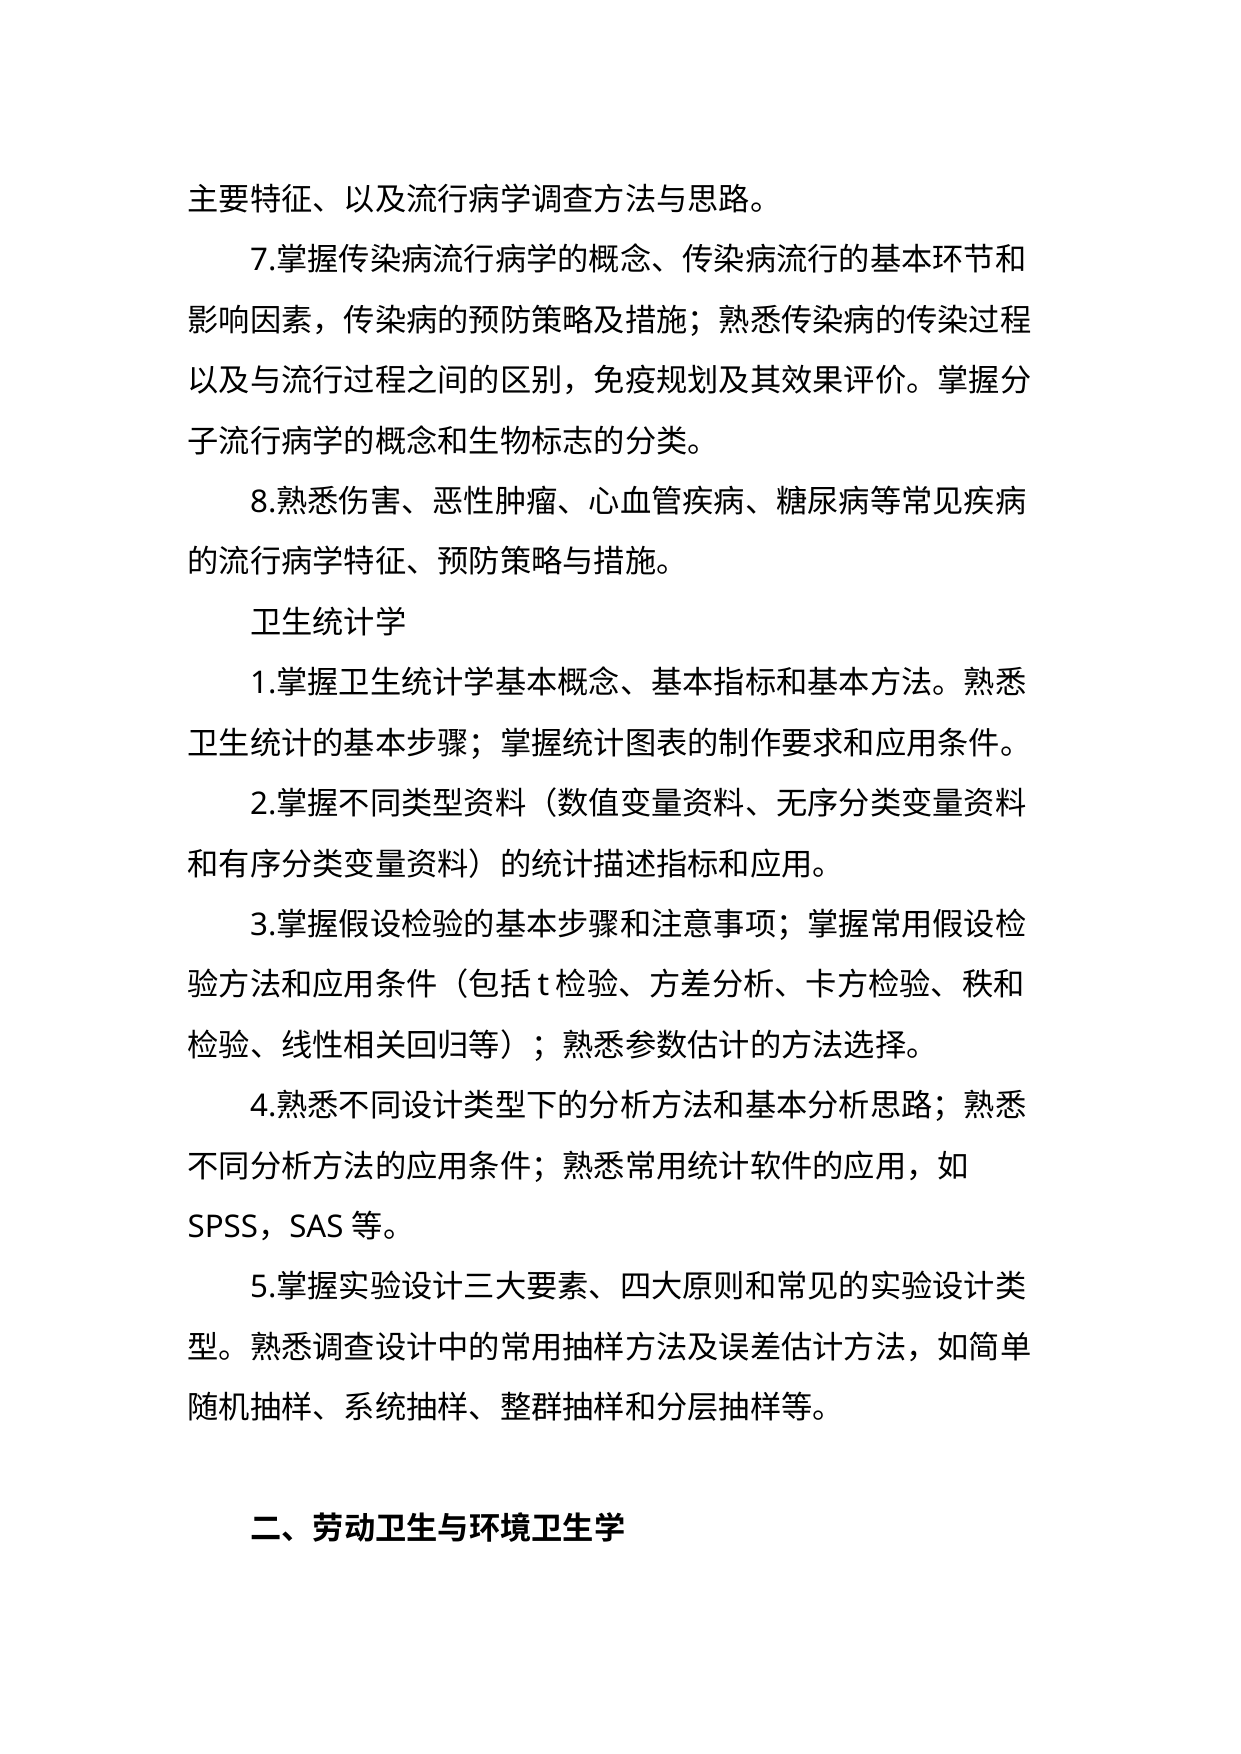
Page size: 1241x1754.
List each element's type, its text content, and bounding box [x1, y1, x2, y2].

text 1.掌握卫生统计学基本概念、基本指标和基本方法。熟悉卫生统计的基本步骤；掌握统计图表的制作要求和应用条件。 [187, 645, 1053, 766]
text 4.熟悉不同设计类型下的分析方法和基本分析思路；熟悉不同分析方法的应用条件；熟悉常用统计软件的应用，如SPSS，SAS 等。 [187, 1068, 1053, 1249]
text 8.熟悉伤害、恶性肿瘤、心血管疾病、糖尿病等常见疾病的流行病学特征、预防策略与措施。 [187, 464, 1053, 585]
text 2.掌握不同类型资料（数值变量资料、无序分类变量资料和有序分类变量资料）的统计描述指标和应用。 [187, 766, 1053, 887]
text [187, 162, 1053, 222]
text 3.掌握假设检验的基本步骤和注意事项；掌握常用假设检验方法和应用条件（包括t检验、方差分析、卡方检验、秩和检验、线性相关回归等）；熟悉参数估计的方法选择。 [187, 887, 1053, 1068]
text 5.掌握实验设计三大要素、四大原则和常见的实验设计类型。熟悉调查设计中的常用抽样方法及误差估计方法，如简单随机抽样、系统抽样、整群抽样和分层抽样等。 [187, 1249, 1053, 1431]
text 二、劳动卫生与环境卫生学 [187, 1491, 1053, 1552]
text 卫生统计学 [187, 585, 1053, 645]
text 7.掌握传染病流行病学的概念、传染病流行的基本环节和影响因素，传染病的预防策略及措施；熟悉传染病的传染过程以及与流行过程之间的区别，免疫规划及其效果评价。掌握分子流行病学的概念和生物标志的分类。 [187, 222, 1053, 464]
